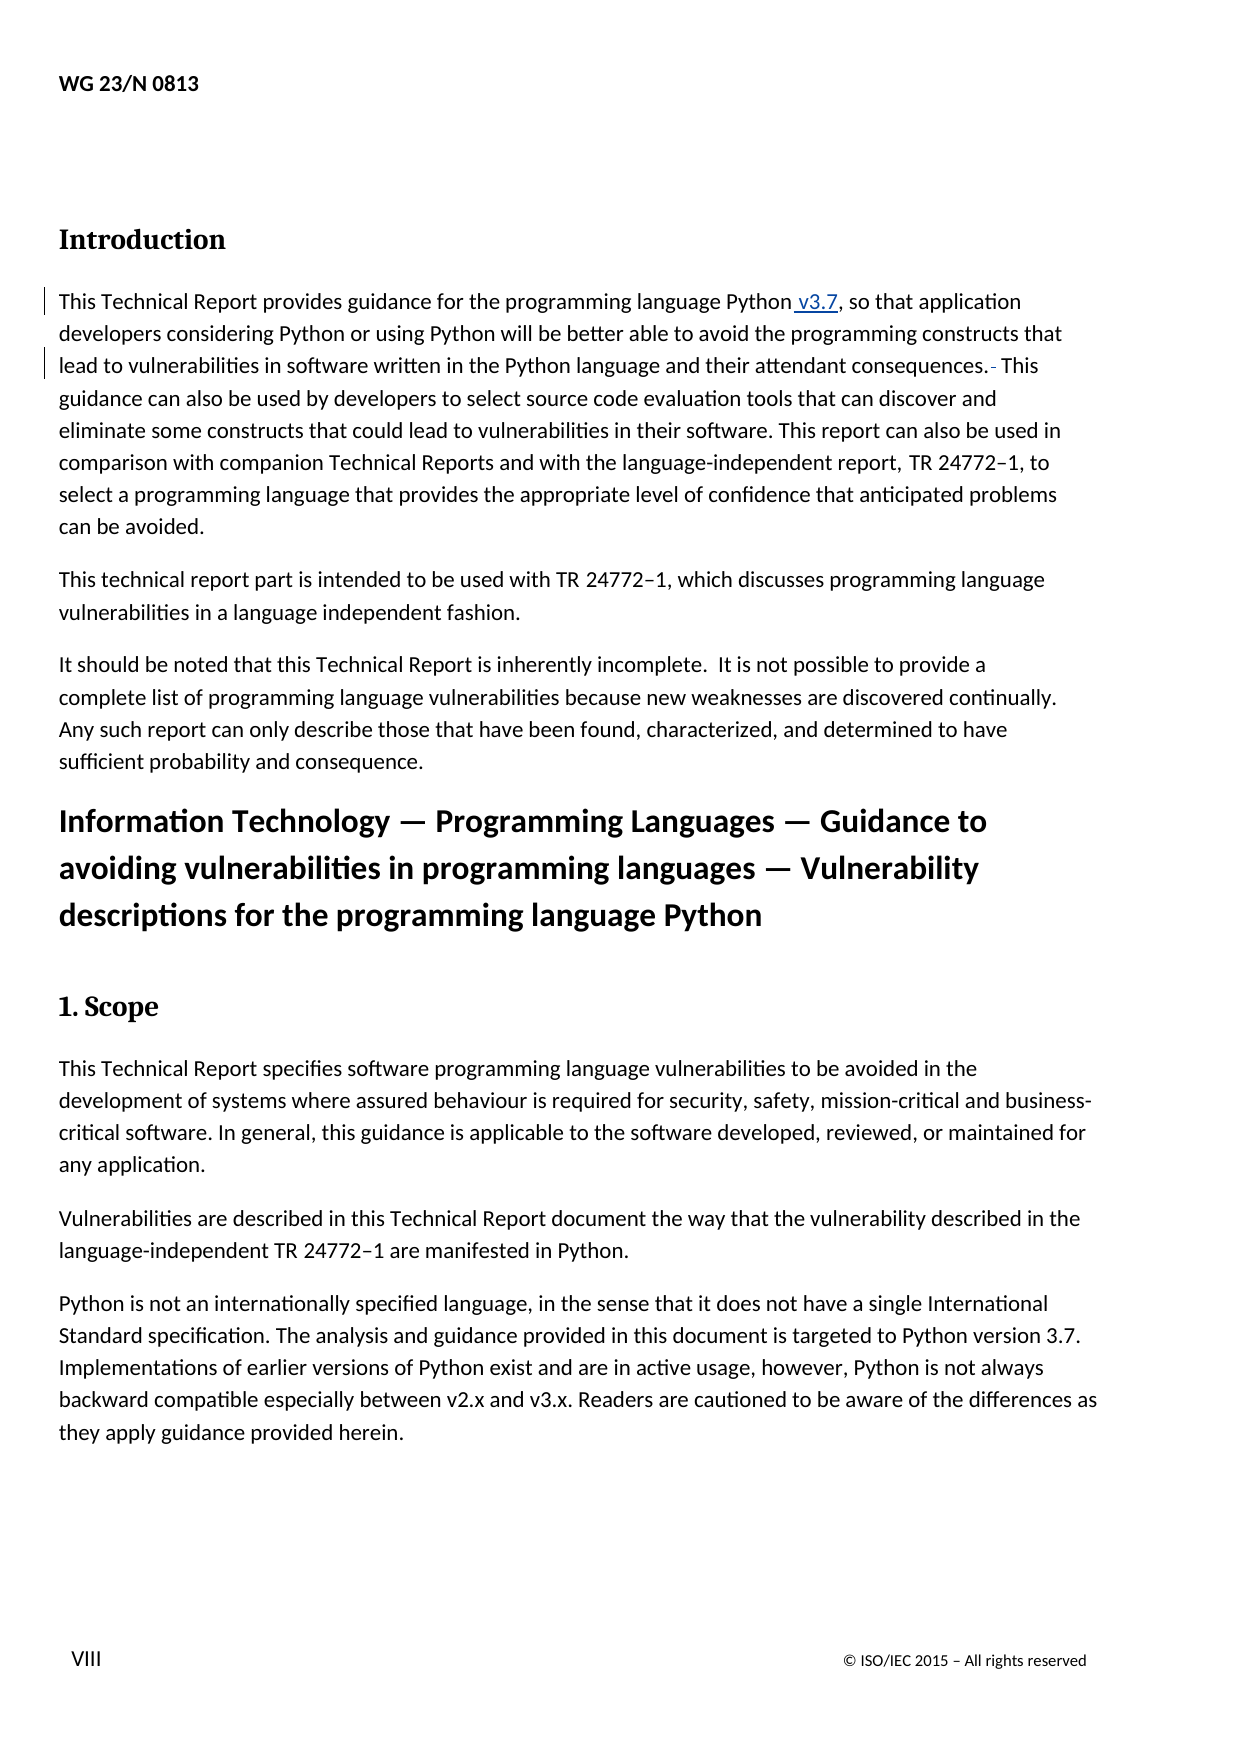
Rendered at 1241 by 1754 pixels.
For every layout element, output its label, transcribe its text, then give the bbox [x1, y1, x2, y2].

text This Technical Report specifies software programming language vulnerabilities to be avoided in the development of systems where assured behaviour is required for security, safety, mission-critical and business-critical software. In general, this guidance is applicable to the software developed, reviewed, or maintained for any application. [58, 1054, 1099, 1179]
subtitle Introduction [58, 223, 1099, 257]
text Information Technology — Programming Languages — Guidance to avoiding vulnerabilities in programming languages — Vulnerability descriptions for the programming language Python [58, 800, 1072, 934]
text Python is not an internationally specified language, in the sense that it does not have a single International Standard specification. The analysis and guidance provided in this document is targeted to Python version 3.7. Implementations of earlier versions of Python exist and are in active usage, however, Python is not always backward compatible especially between v2.x and v3.x. Readers are cautioned to be aware of the differences as they apply guidance provided herein. [58, 1289, 1099, 1446]
subtitle 1. Scope [58, 991, 1099, 1024]
text This technical report part is intended to be used with TR 24772–1, which discusses programming language vulnerabilities in a language independent fashion. [58, 565, 1072, 626]
text This Technical Report provides guidance for the programming language Python, so that application developers considering Python or using Python will be better able to avoid the programming constructs that lead to vulnerabilities in software written in the Python language and their attendant consequences. This guidance can also be used by developers to select source code evaluation tools that can discover and eliminate some constructs that could lead to vulnerabilities in their software. This report can also be used in comparison with companion Technical Reports and with the language-independent report, TR 24772–1, to select a programming language that provides the appropriate level of confidence that anticipated problems can be avoided. [58, 287, 1072, 540]
text It should be noted that this Technical Report is inherently incomplete. It is not possible to provide a complete list of programming language vulnerabilities because new weaknesses are discovered continually. Any such report can only describe those that have been found, characterized, and determined to have sufficient probability and consequence. [58, 651, 1072, 775]
text Vulnerabilities are described in this Technical Report document the way that the vulnerability described in the language-independent TR 24772–1 are manifested in Python. [58, 1204, 1099, 1264]
